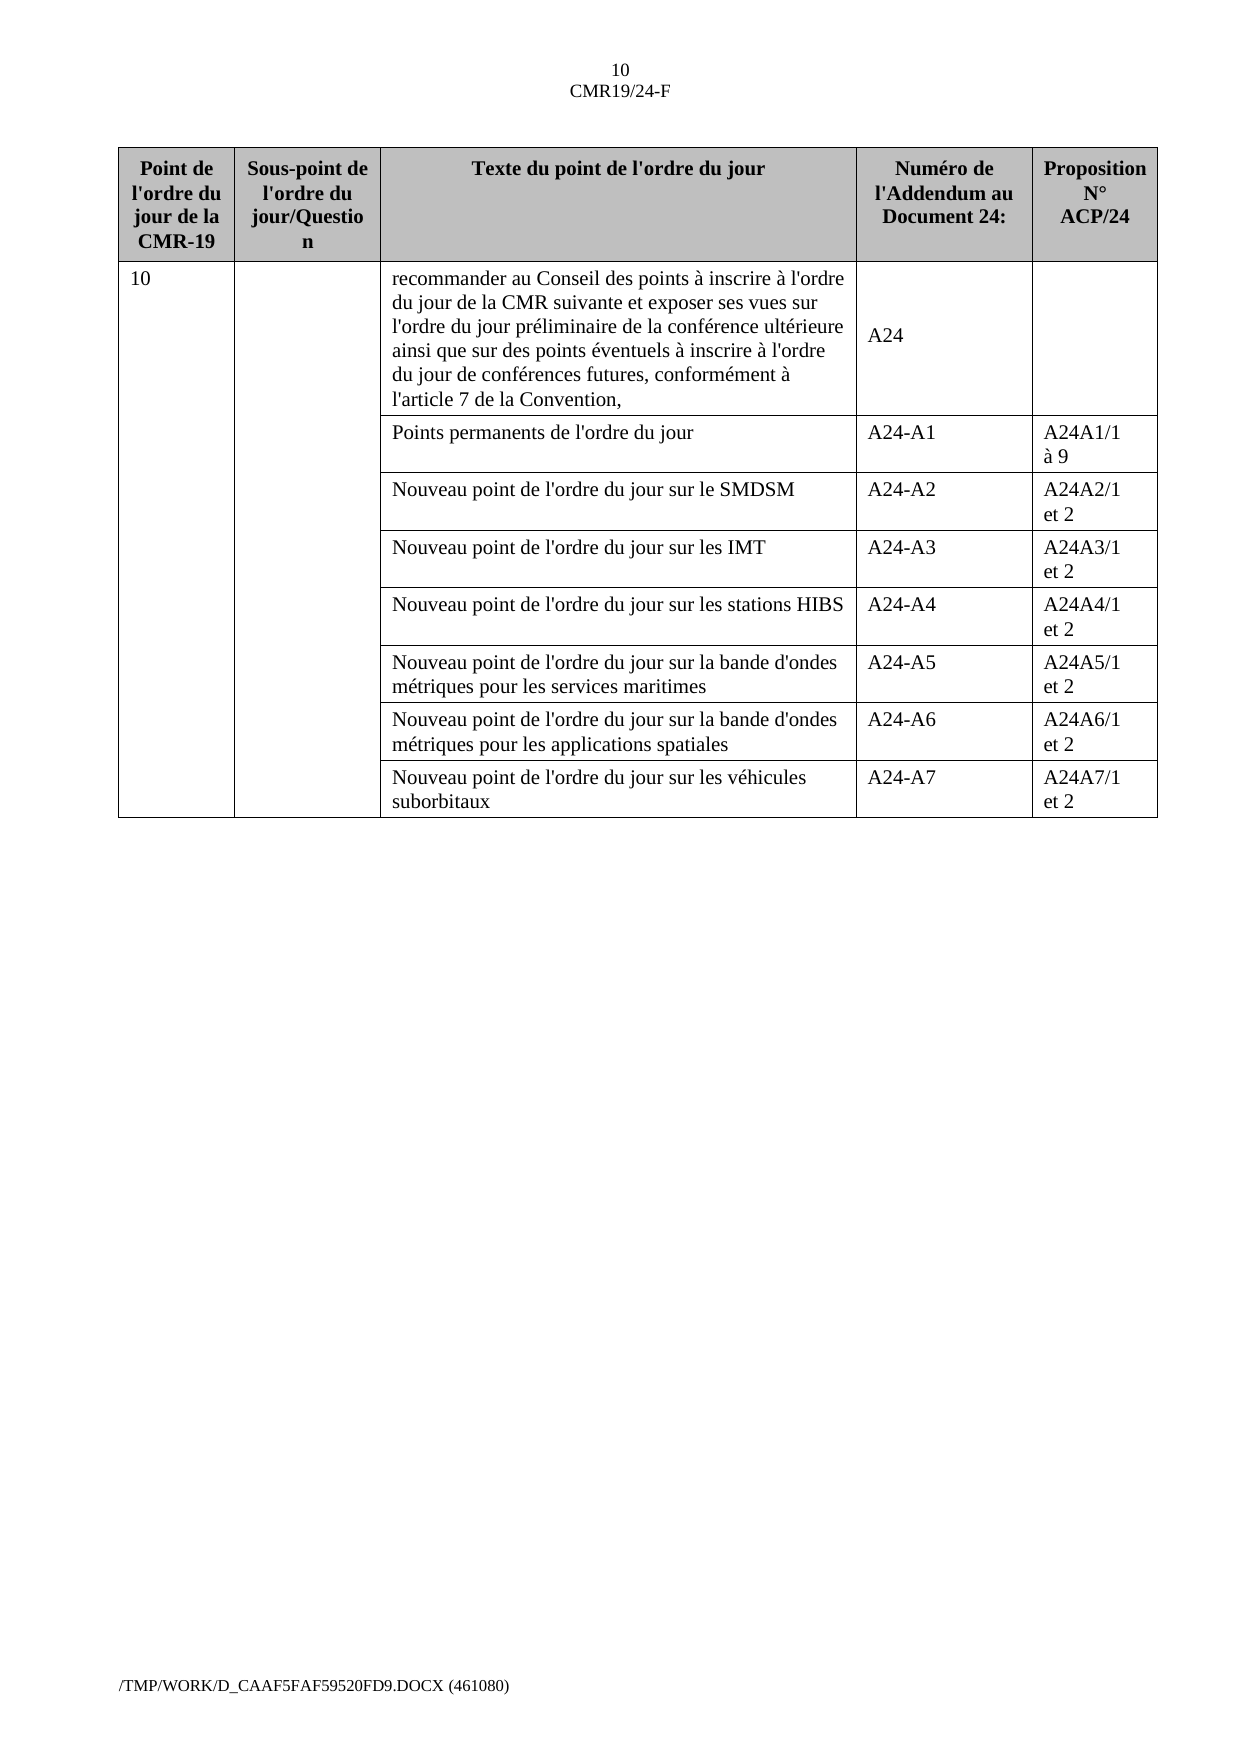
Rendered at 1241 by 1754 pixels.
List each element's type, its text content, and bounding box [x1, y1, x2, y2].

table_header Sous-point de l'ordre du jour/Question [235, 148, 380, 261]
table_cell A24A6/1 et 2 [1033, 703, 1157, 760]
table_cell Points permanents de l'ordre du jour [381, 416, 856, 472]
table_cell Nouveau point de l'ordre du jour sur les IMT [381, 531, 856, 587]
table_cell A24A3/1 et 2 [1033, 531, 1157, 587]
table_cell A24-A3 [857, 531, 1032, 587]
table_header Point de l'ordre du jour de la CMR-19 [119, 148, 234, 261]
table_cell A24-A4 [857, 588, 1032, 645]
table_header Proposition N° ACP/24 [1033, 148, 1157, 261]
table_header Texte du point de l'ordre du jour [381, 148, 856, 261]
table_header Numéro de l'Addendum au Document 24: [857, 148, 1032, 261]
table_cell Nouveau point de l'ordre du jour sur le SMDSM [381, 473, 856, 530]
table_cell Nouveau point de l'ordre du jour sur la bande d'ondes métriques pour les applications spatiales [381, 703, 856, 760]
table_cell A24A5/1 et 2 [1033, 646, 1157, 702]
table_cell A24A4/1 et 2 [1033, 588, 1157, 645]
table_cell A24-A7 [857, 761, 1032, 817]
table_cell [235, 262, 380, 817]
table_cell Nouveau point de l'ordre du jour sur les stations HIBS [381, 588, 856, 645]
table_cell A24-A5 [857, 646, 1032, 702]
table_cell A24A2/1 et 2 [1033, 473, 1157, 530]
table_cell recommander au Conseil des points à inscrire à l'ordre du jour de la CMR suivante et exposer ses vues sur l'ordre du jour préliminaire de la conférence ultérieure ainsi que sur des points éventuels à inscrire à l'ordre du jour de conférences futures, conformément à l'article 7 de la Convention, [381, 262, 856, 415]
table_cell Nouveau point de l'ordre du jour sur la bande d'ondes métriques pour les services maritimes [381, 646, 856, 702]
table_cell A24 [857, 262, 1032, 415]
table_cell A24-A6 [857, 703, 1032, 760]
table_cell A24A1/1 à 9 [1033, 416, 1157, 472]
table_cell 10 [119, 262, 234, 817]
table_cell A24-A1 [857, 416, 1032, 472]
table_cell A24-A2 [857, 473, 1032, 530]
table_cell A24A7/1 et 2 [1033, 761, 1157, 817]
table_cell [1033, 262, 1157, 415]
table_cell Nouveau point de l'ordre du jour sur les véhicules suborbitaux [381, 761, 856, 817]
